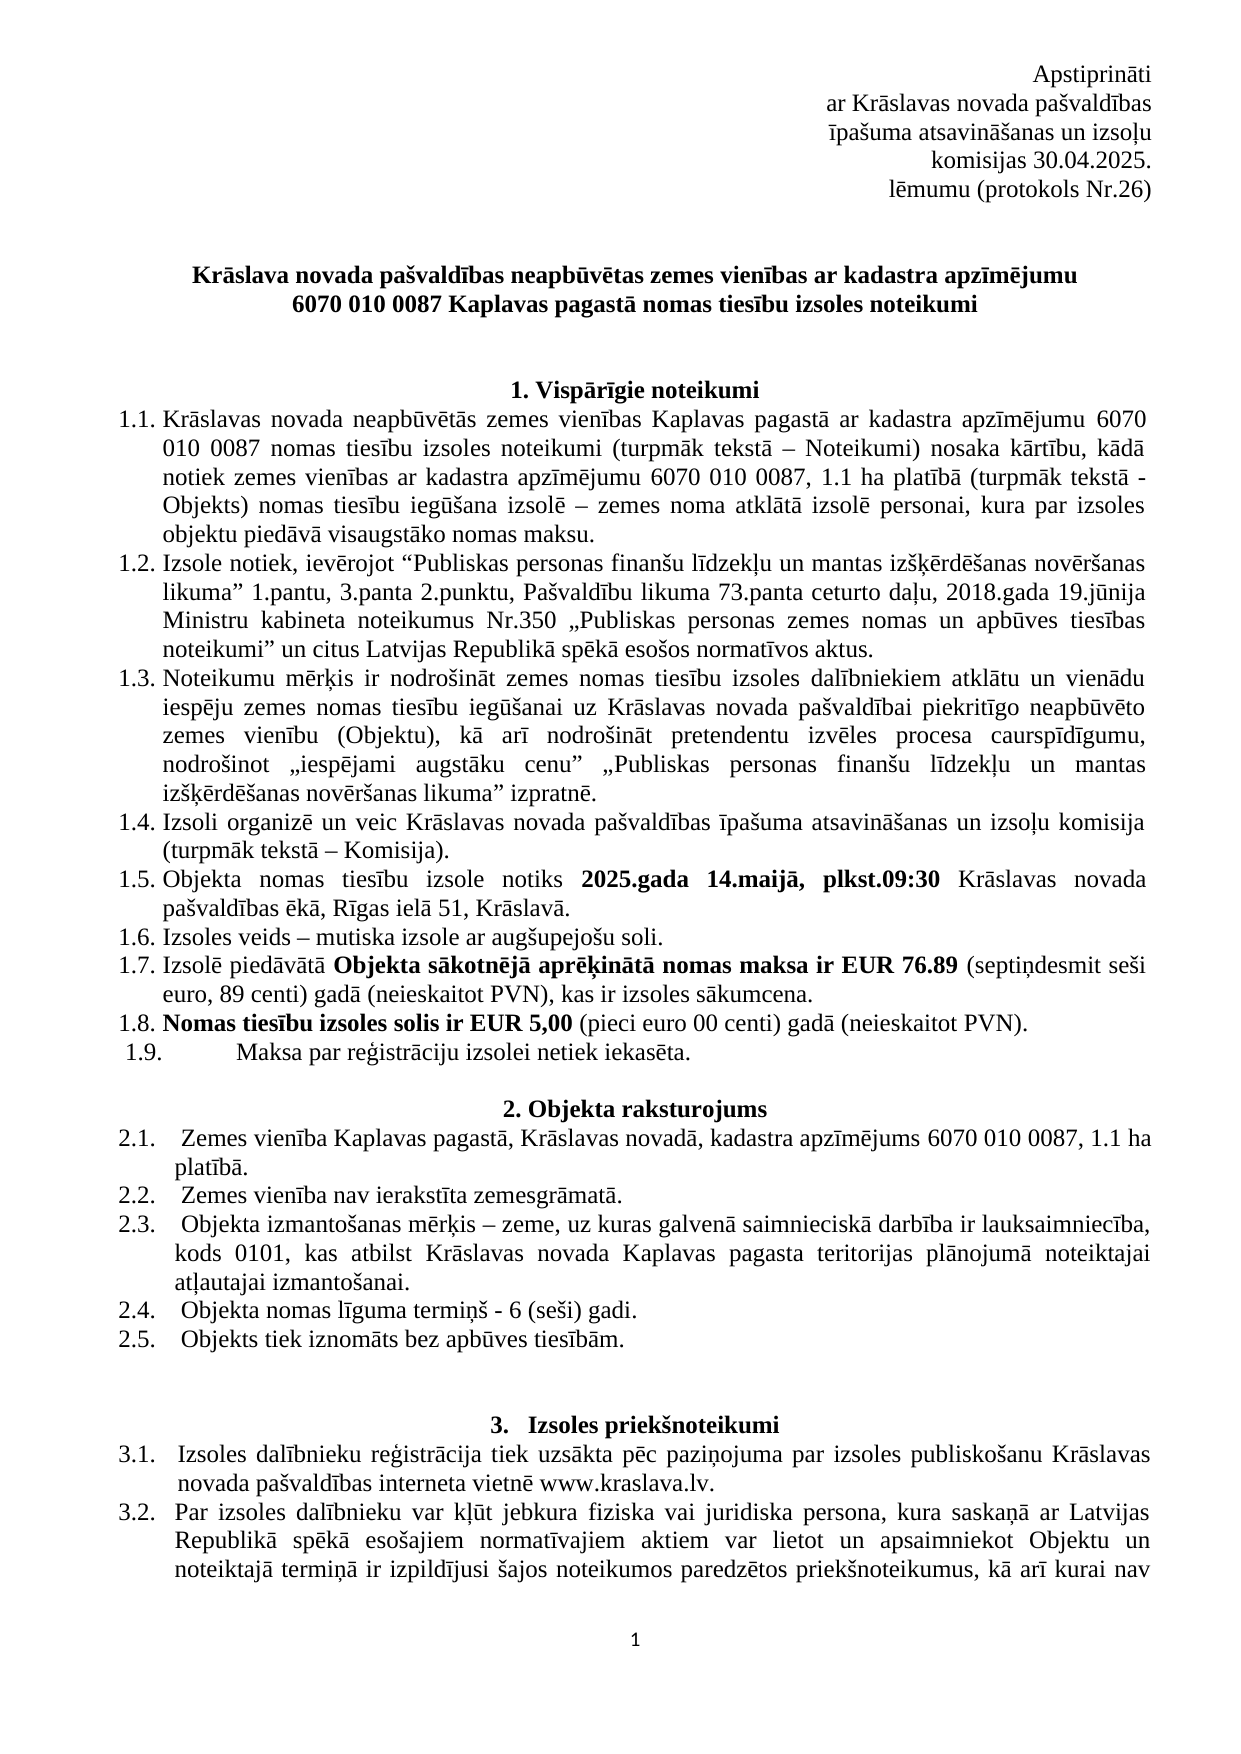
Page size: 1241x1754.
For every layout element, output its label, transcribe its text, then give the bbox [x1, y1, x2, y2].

list Izsolē piedāvātā Objekta sākotnējā aprēķinātā nomas maksa ir EUR 76.89 (septiņdesmit seši euro, 89 centi) gadā (neieskaitot PVN), kas ir izsoles sākumcena. [118, 950, 1146, 1008]
list Objekta izmantošanas mērķis – zeme, uz kuras galvenā saimnieciskā darbība ir lauksaimniecība, kods 0101, kas atbilst Krāslavas novada Kaplavas pagasta teritorijas plānojumā noteiktajai atļautajai izmantošanai. [118, 1209, 1152, 1295]
text īpašuma atsavināšanas un izsoļu komisijas 30.04.2025. [118, 117, 1152, 174]
list Zemes vienība nav ierakstīta zemesgrāmatā. [118, 1180, 1152, 1209]
text lēmumu (protokols Nr.26) [118, 174, 1152, 203]
list Zemes vienība Kaplavas pagastā, Krāslavas novadā, kadastra apzīmējums 6070 010 0087, 1.1 ha platībā. [118, 1123, 1152, 1180]
text 6070 010 0087 Kaplavas pagastā nomas tiesību izsoles noteikumi [118, 289, 1152, 318]
list Izsoli organizē un veic Krāslavas novada pašvaldības īpašuma atsavināšanas un izsoļu komisija (turpmāk tekstā – Komisija). [118, 807, 1146, 864]
list Maksa par reģistrāciju izsolei netiek iekasēta. [125, 1037, 1152, 1065]
list Objekta nomas līguma termiņš - 6 (seši) gadi. [118, 1295, 1152, 1324]
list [118, 1497, 1152, 1583]
list Izsole notiek, ievērojot “Publiskas personas finanšu līdzekļu un mantas izšķērdēšanas novēršanas likuma” 1.pantu, 3.panta 2.punktu, Pašvaldību likuma 73.panta ceturto daļu, 2018.gada 19.jūnija Ministru kabineta noteikumus Nr.350 „Publiskas personas zemes nomas un apbūves tiesības noteikumi” un citus Latvijas Republikā spēkā esošos normatīvos aktus. [118, 548, 1146, 663]
list Objekta nomas tiesību izsole notiks 2025.gada 14.maijā, plkst.09:30 Krāslavas novada pašvaldības ēkā, Rīgas ielā 51, Krāslavā. [118, 864, 1146, 922]
list Noteikumu mērķis ir nodrošināt zemes nomas tiesību izsoles dalībniekiem atklātu un vienādu iespēju zemes nomas tiesību iegūšanai uz Krāslavas novada pašvaldībai piekritīgo neapbūvēto zemes vienību (Objektu), kā arī nodrošināt pretendentu izvēles procesa caurspīdīgumu, nodrošinot „iespējami augstāku cenu” „Publiskas personas finanšu līdzekļu un mantas izšķērdēšanas novēršanas likuma” izpratnē. [118, 663, 1146, 807]
list Krāslavas novada neapbūvētās zemes vienības Kaplavas pagastā ar kadastra apzīmējumu 6070 010 0087 nomas tiesību izsoles noteikumi (turpmāk tekstā – Noteikumi) nosaka kārtību, kādā notiek zemes vienības ar kadastra apzīmējumu 6070 010 0087, 1.1 ha platībā (turpmāk tekstā - Objekts) nomas tiesību iegūšana izsolē – zemes noma atklātā izsolē personai, kura par izsoles objektu piedāvā visaugstāko nomas maksu. [118, 404, 1146, 548]
list Izsoles veids – mutiska izsole ar augšupejošu soli. [118, 922, 1146, 950]
text Krāslava novada pašvaldības neapbūvētas zemes vienības ar kadastra apzīmējumu [118, 260, 1152, 289]
list Nomas tiesību izsoles solis ir EUR 5,00 (pieci euro 00 centi) gadā (neieskaitot PVN). [118, 1008, 1146, 1037]
text 1. Vispārīgie noteikumi [118, 375, 1152, 404]
list Objekts tiek iznomāts bez apbūves tiesībām. [118, 1324, 1152, 1353]
text ar Krāslavas novada pašvaldības [118, 88, 1152, 117]
list Izsoles dalībnieku reģistrācija tiek uzsākta pēc paziņojuma par izsoles publiskošanu Krāslavas novada pašvaldības interneta vietnē www.kraslava.lv. [118, 1439, 1152, 1497]
text Apstiprināti [118, 59, 1152, 88]
list Izsoles priekšnoteikumi [118, 1410, 1152, 1439]
text 2. Objekta raksturojums [118, 1094, 1152, 1123]
